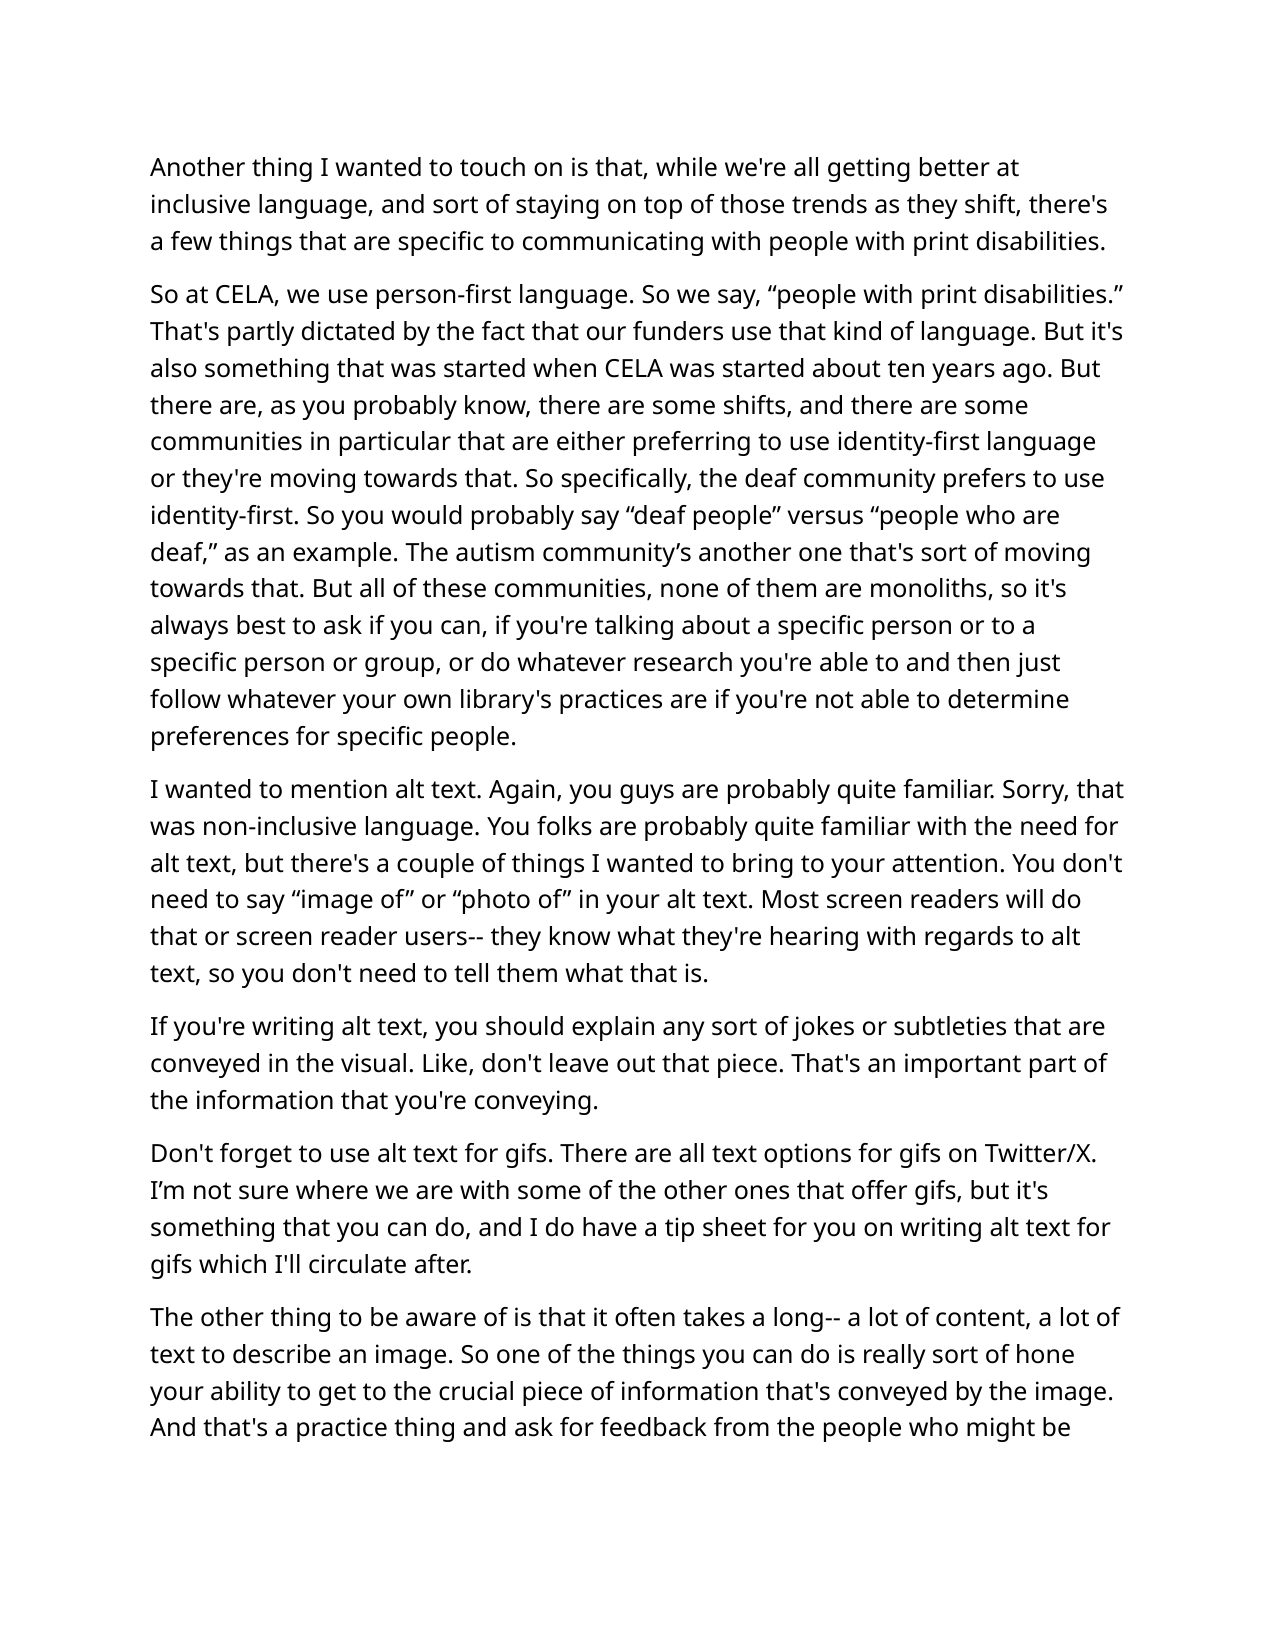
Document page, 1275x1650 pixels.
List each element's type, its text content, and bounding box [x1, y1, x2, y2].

text Don't forget to use alt text for gifs. There are all text options for gifs on Twitter/X. I’m not sure where we are with some of the other ones that offer gifs, but it's something that you can do, and I do have a tip sheet for you on writing alt text for gifs which I'll circulate after. [150, 1136, 1125, 1280]
text Another thing I wanted to touch on is that, while we're all getting better at inclusive language, and sort of staying on top of those trends as they shift, there's a few things that are specific to communicating with people with print disabilities. [150, 150, 1125, 258]
text If you're writing alt text, you should explain any sort of jokes or subtleties that are conveyed in the visual. Like, don't leave out that piece. That's an important part of the information that you're conveying. [150, 1009, 1125, 1117]
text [150, 1300, 1125, 1444]
text I wanted to mention alt text. Again, you guys are probably quite familiar. Sorry, that was non-inclusive language. You folks are probably quite familiar with the need for alt text, but there's a couple of things I wanted to bring to your attention. You don't need to say “image of” or “photo of” in your alt text. Most screen readers will do that or screen reader users-- they know what they're hearing with regards to alt text, so you don't need to tell them what that is. [150, 772, 1125, 989]
text So at CELA, we use person-first language. So we say, “people with print disabilities.” That's partly dictated by the fact that our funders use that kind of language. But it's also something that was started when CELA was started about ten years ago. But there are, as you probably know, there are some shifts, and there are some communities in particular that are either preferring to use identity-first language or they're moving towards that. So specifically, the deaf community prefers to use identity-first. So you would probably say “deaf people” versus “people who are deaf,” as an example. The autism community’s another one that's sort of moving towards that. But all of these communities, none of them are monoliths, so it's always best to ask if you can, if you're talking about a specific person or to a specific person or group, or do whatever research you're able to and then just follow whatever your own library's practices are if you're not able to determine preferences for specific people. [150, 277, 1125, 752]
